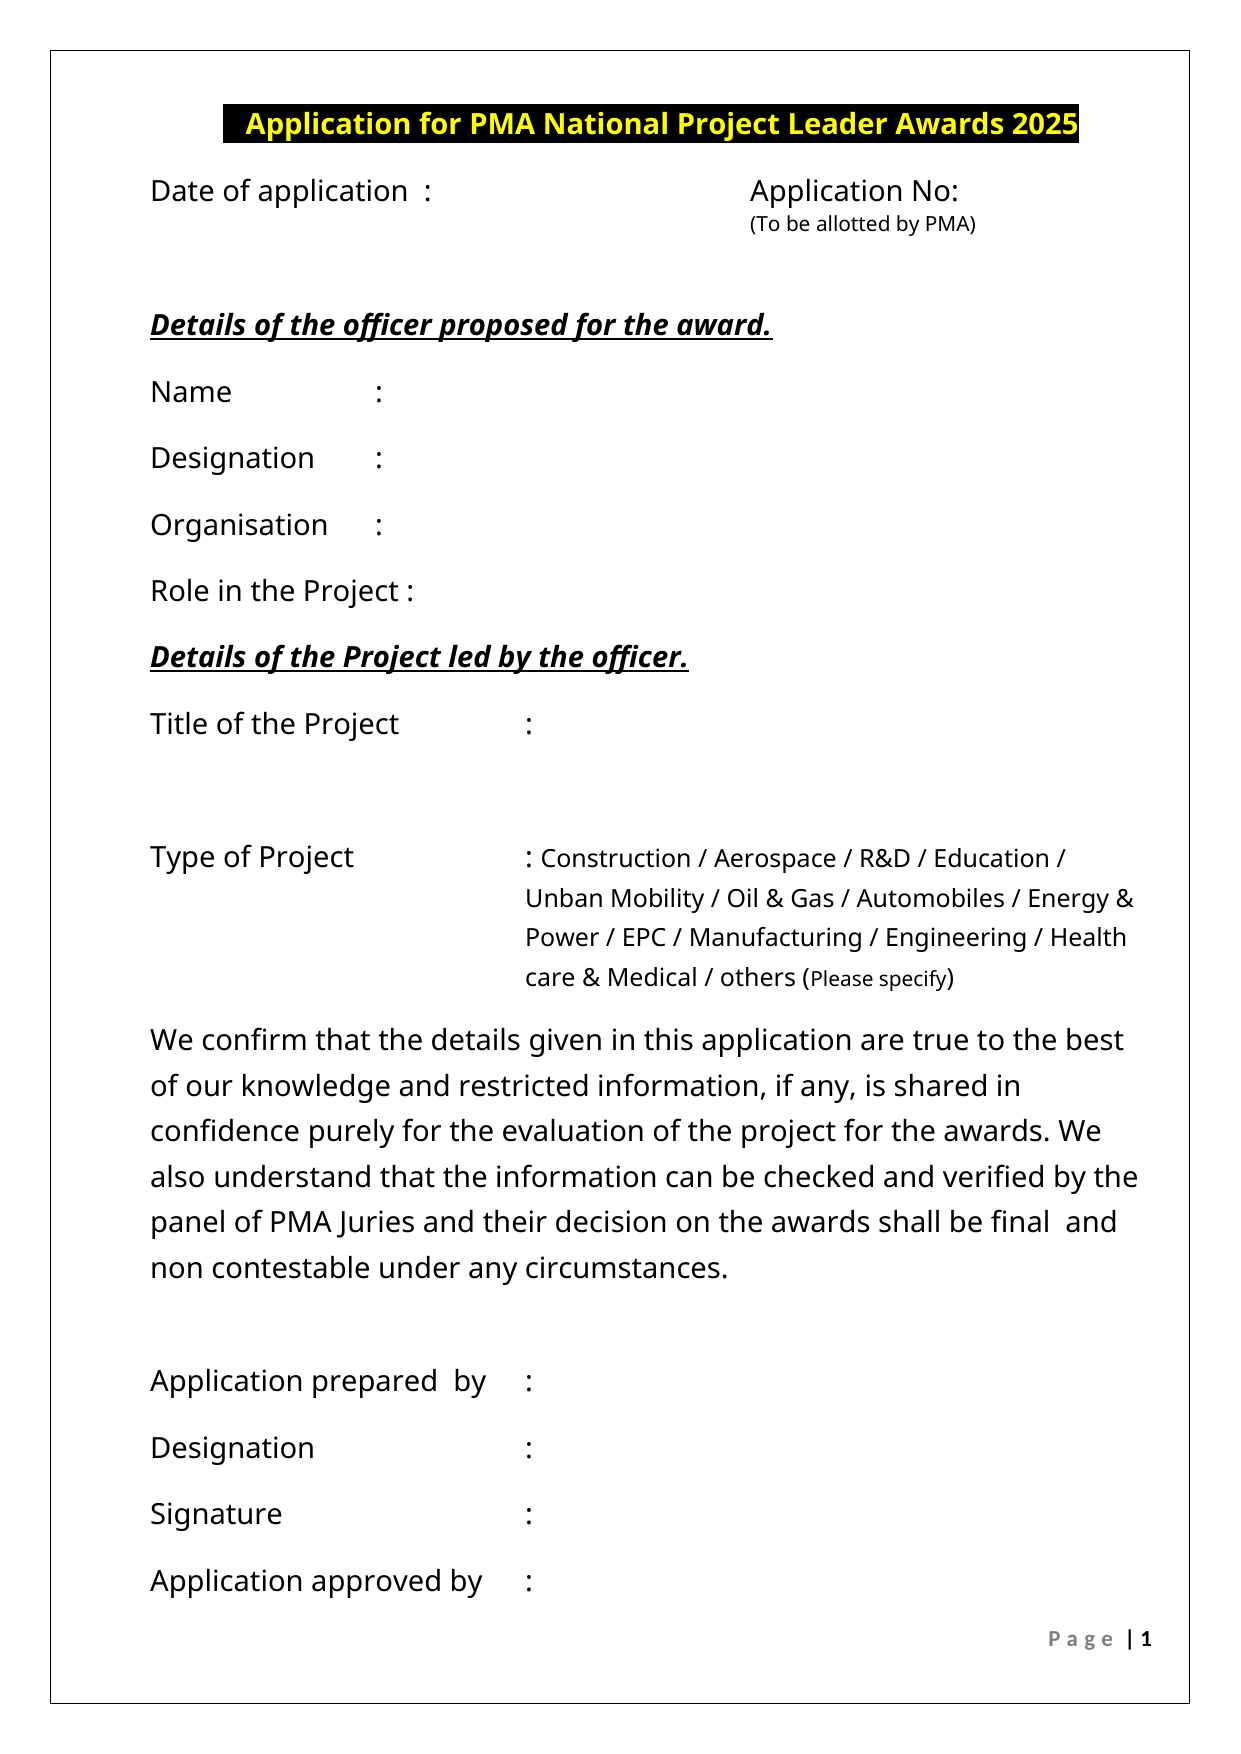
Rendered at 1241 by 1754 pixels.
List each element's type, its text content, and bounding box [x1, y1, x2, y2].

text (To be allotted by PMA) [675, 209, 1152, 238]
text Date of application : Application No: [150, 170, 1152, 209]
text Application prepared by : [150, 1361, 1152, 1400]
text Type of Project : Construction / Aerospace / R&D / Education / Unban Mobility / Oil & Gas / Automobiles / Energy & Power / EPC / Manufacturing / Engineering / Health care & Medical / others (Please specify) [150, 836, 1152, 993]
text Designation : [150, 437, 1152, 477]
text We confirm that the details given in this application are true to the best of our knowledge and restricted information, if any, is shared in confidence purely for the evaluation of the project for the awards. We also understand that the information can be checked and verified by the panel of PMA Juries and their decision on the awards shall be final and non contestable under any circumstances. [150, 1019, 1152, 1287]
text Signature : [150, 1494, 1152, 1533]
text Organisation : [150, 504, 1152, 543]
text Title of the Project : [150, 703, 1152, 743]
text Designation : [150, 1427, 1152, 1467]
text Role in the Project : [150, 570, 1152, 610]
text Name : [150, 371, 1152, 411]
text Details of the Project led by the officer. [150, 637, 1152, 676]
text Application for PMA National Project Leader Awards 2025 [150, 103, 1152, 143]
text Application approved by : [150, 1560, 1152, 1600]
text Details of the officer proposed for the award. [150, 304, 1152, 344]
